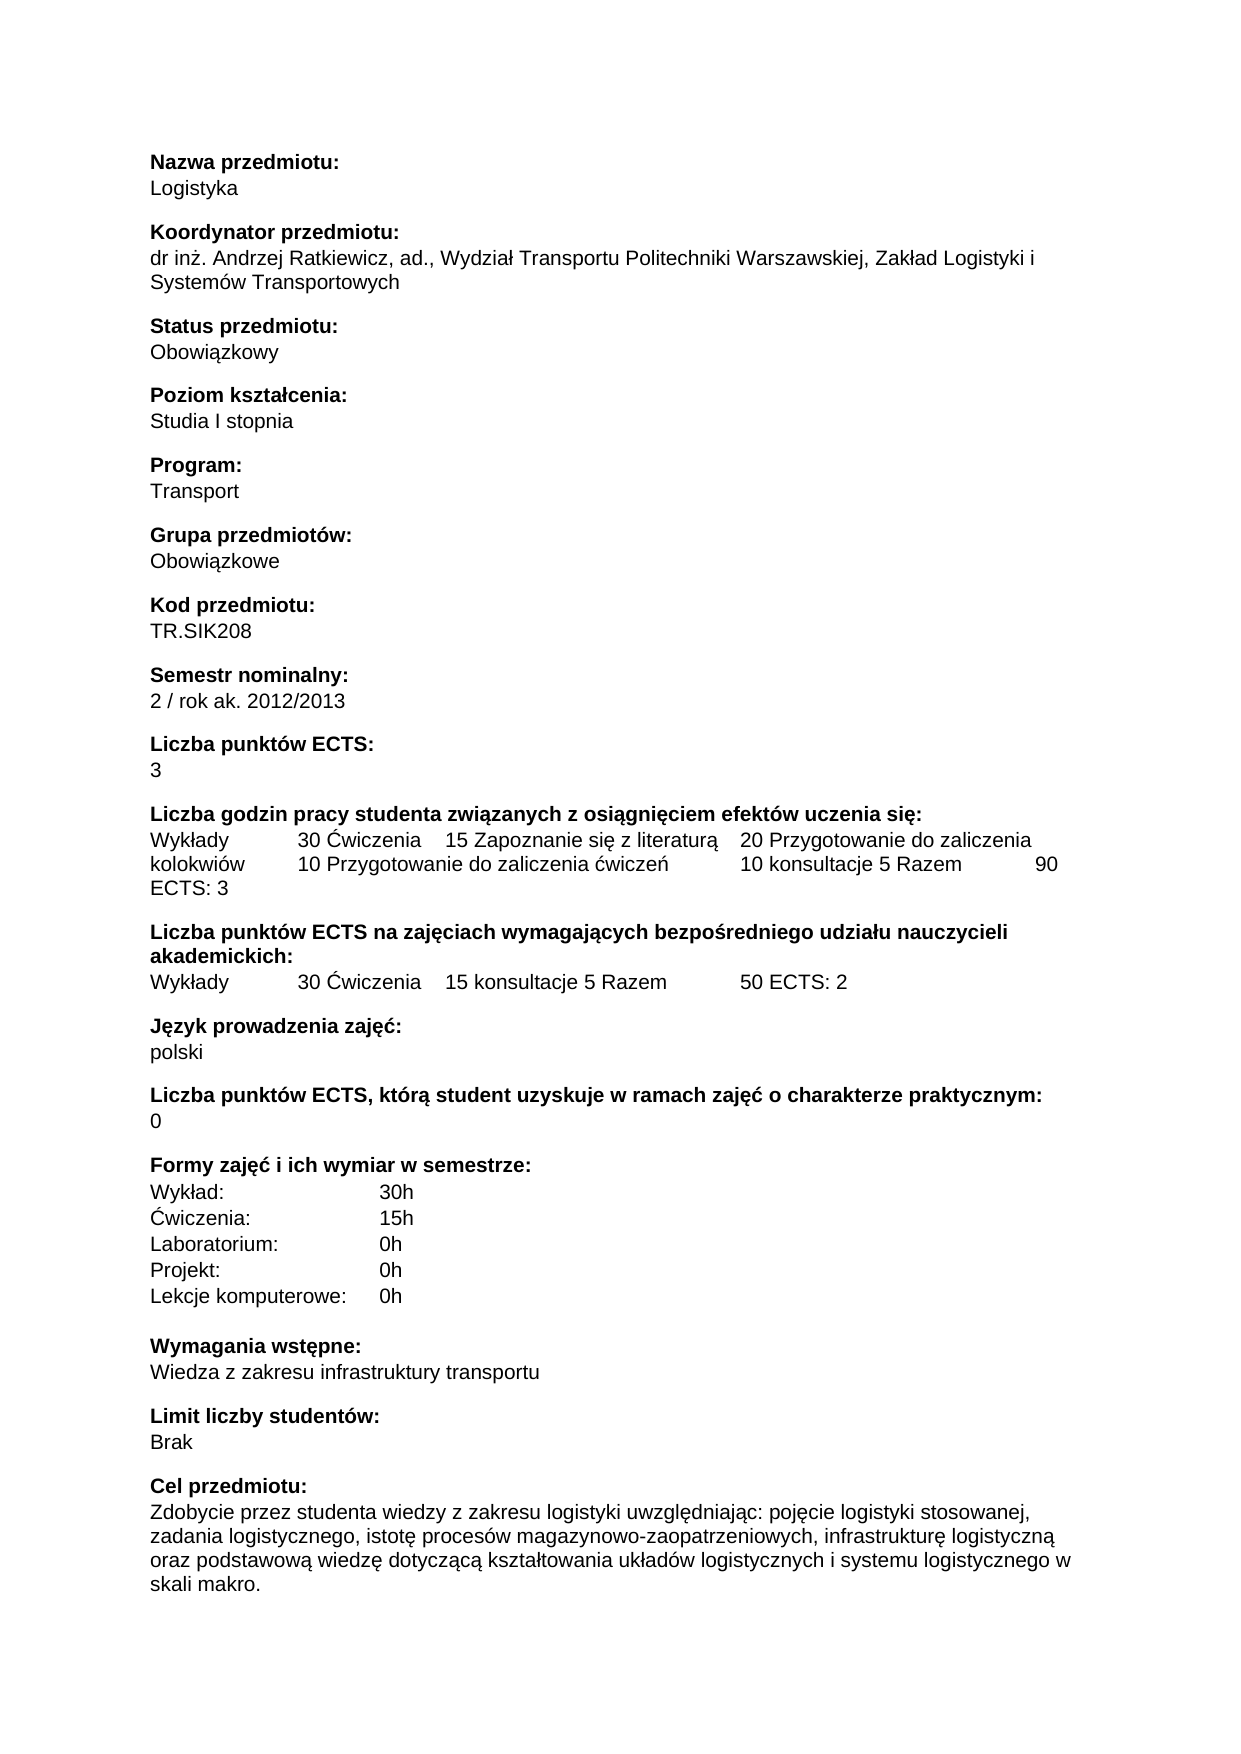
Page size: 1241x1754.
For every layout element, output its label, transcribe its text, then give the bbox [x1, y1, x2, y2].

text Limit liczby studentów: [150, 1404, 1090, 1428]
text Obowiązkowy [150, 339, 1090, 363]
text Liczba punktów ECTS na zajęciach wymagających bezpośredniego udziału nauczycieli akademickich: [150, 920, 1090, 968]
text Liczba punktów ECTS: [150, 732, 1090, 756]
text Liczba punktów ECTS, którą student uzyskuje w ramach zajęć o charakterze praktycznym: [150, 1083, 1090, 1107]
text 3 [150, 758, 1090, 782]
text Liczba godzin pracy studenta związanych z osiągnięciem efektów uczenia się: [150, 802, 1090, 826]
text Brak [150, 1430, 1090, 1454]
text Program: [150, 453, 1090, 477]
text Status przedmiotu: [150, 313, 1090, 337]
text Semestr nominalny: [150, 662, 1090, 686]
text Wymagania wstępne: [150, 1334, 1090, 1358]
table_header 30h [369, 1180, 597, 1204]
table_cell Laboratorium: [140, 1232, 367, 1256]
text Język prowadzenia zajęć: [150, 1013, 1090, 1037]
text Wiedza z zakresu infrastruktury transportu [150, 1360, 1090, 1384]
text Grupa przedmiotów: [150, 523, 1090, 547]
text 2 / rok ak. 2012/2013 [150, 688, 1090, 712]
text Formy zajęć i ich wymiar w semestrze: [150, 1153, 1090, 1177]
table_cell 0h [369, 1282, 597, 1308]
text Zdobycie przez studenta wiedzy z zakresu logistyki uwzględniając: pojęcie logistyki stosowanej, zadania logistycznego, istotę procesów magazynowo-zaopatrzeniowych, infrastrukturę logistyczną oraz podstawową wiedzę dotyczącą kształtowania układów logistycznych i systemu logistycznego w skali makro. [150, 1499, 1090, 1595]
table_cell 0h [369, 1230, 597, 1256]
table_cell Projekt: [140, 1258, 367, 1282]
text Wykłady 30 Ćwiczenia 15 Zapoznanie się z literaturą 20 Przygotowanie do zaliczenia kolokwiów 10 Przygotowanie do zaliczenia ćwiczeń 10 konsultacje 5 Razem 90 ECTS: 3 [150, 828, 1090, 900]
table_cell 15h [369, 1204, 597, 1230]
text dr inż. Andrzej Ratkiewicz, ad., Wydział Transportu Politechniki Warszawskiej, Zakład Logistyki i Systemów Transportowych [150, 246, 1090, 294]
text Studia I stopnia [150, 409, 1090, 433]
text Transport [150, 479, 1090, 503]
text Koordynator przedmiotu: [150, 220, 1090, 244]
text Logistyka [150, 176, 1090, 200]
table_header Wykład: [140, 1180, 367, 1204]
text Poziom kształcenia: [150, 383, 1090, 407]
text Nazwa przedmiotu: [150, 150, 1090, 174]
text Obowiązkowe [150, 549, 1090, 573]
text Cel przedmiotu: [150, 1473, 1090, 1497]
text 0 [150, 1109, 1090, 1133]
text TR.SIK208 [150, 619, 1090, 643]
table_cell Lekcje komputerowe: [140, 1284, 367, 1308]
text Wykłady 30 Ćwiczenia 15 konsultacje 5 Razem 50 ECTS: 2 [150, 970, 1090, 994]
table_cell Ćwiczenia: [140, 1206, 367, 1230]
table_cell 0h [369, 1256, 597, 1282]
text polski [150, 1039, 1090, 1063]
text Kod przedmiotu: [150, 593, 1090, 617]
